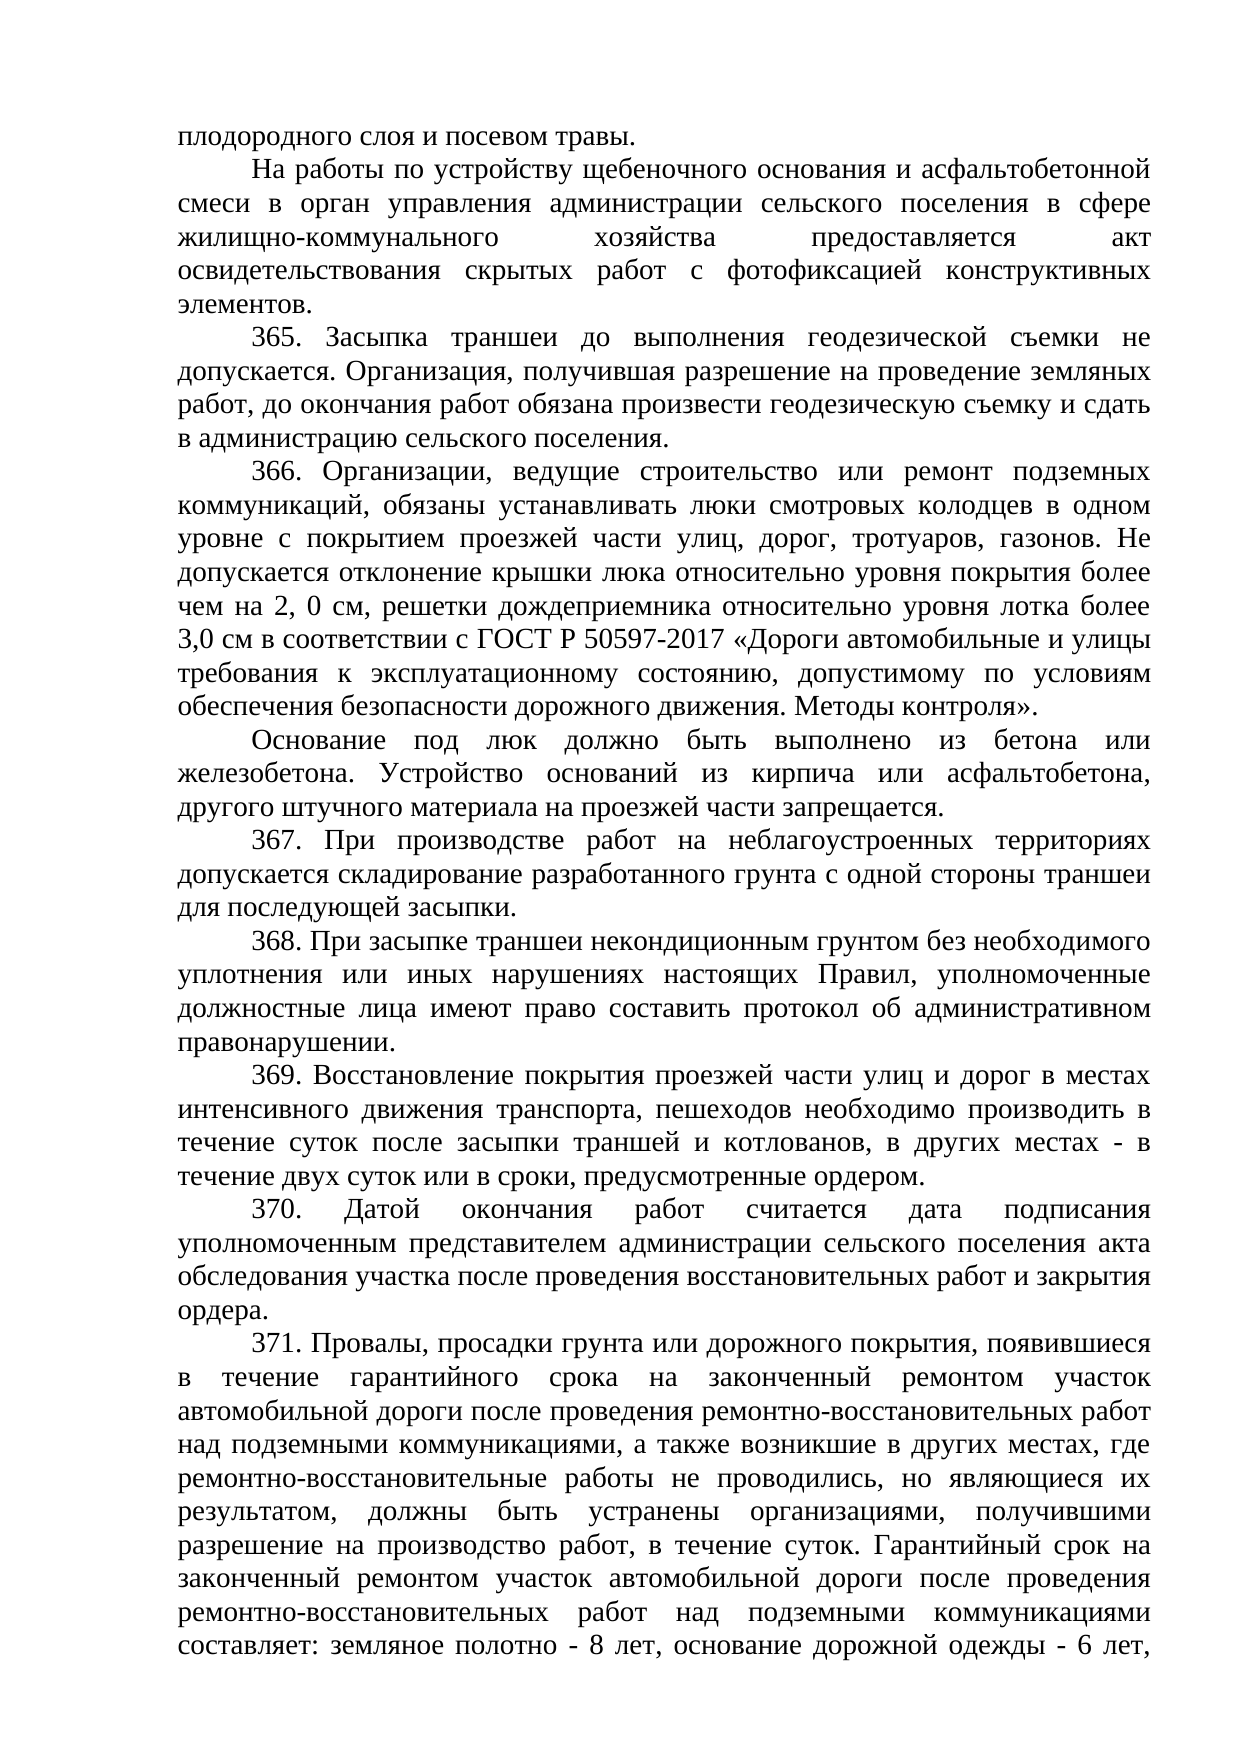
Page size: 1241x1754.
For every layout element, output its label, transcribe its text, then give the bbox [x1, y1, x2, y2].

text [177, 118, 1152, 152]
text 369. Восстановление покрытия проезжей части улиц и дорог в местах интенсивного движения транспорта, пешеходов необходимо производить в течение суток после засыпки траншей и котлованов, в других местах - в течение двух суток или в сроки, предусмотренные ордером. [177, 1057, 1152, 1191]
text 367. При производстве работ на неблагоустроенных территориях допускается складирование разработанного грунта с одной стороны траншеи для последующей засыпки. [177, 822, 1152, 923]
text 366. Организации, ведущие строительство или ремонт подземных коммуникаций, обязаны устанавливать люки смотровых колодцев в одном уровне с покрытием проезжей части улиц, дорог, тротуаров, газонов. Не допускается отклонение крышки люка относительно уровня покрытия более чем на 2, 0 см, решетки дождеприемника относительно уровня лотка более 3,0 см в соответствии с ГОСТ Р 50597-2017 «Дороги автомобильные и улицы требования к эксплуатационному состоянию, допустимому по условиям обеспечения безопасности дорожного движения. Методы контроля». [177, 453, 1152, 722]
text 368. При засыпке траншеи некондиционным грунтом без необходимого уплотнения или иных нарушениях настоящих Правил, уполномоченные должностные лица имеют право составить протокол об административном правонарушении. [177, 923, 1152, 1057]
text Основание под люк должно быть выполнено из бетона или железобетона. Устройство оснований из кирпича или асфальтобетона, другого штучного материала на проезжей части запрещается. [177, 722, 1152, 822]
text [177, 1326, 1152, 1661]
text 365. Засыпка траншеи до выполнения геодезической съемки не допускается. Организация, получившая разрешение на проведение земляных работ, до окончания работ обязана произвести геодезическую съемку и сдать в администрацию сельского поселения. [177, 319, 1152, 453]
text На работы по устройству щебеночного основания и асфальтобетонной смеси в орган управления администрации сельского поселения в сфере жилищно-коммунального хозяйства предоставляется акт освидетельствования скрытых работ с фотофиксацией конструктивных элементов. [177, 152, 1152, 319]
text 370. Датой окончания работ считается дата подписания уполномоченным представителем администрации сельского поселения акта обследования участка после проведения восстановительных работ и закрытия ордера. [177, 1191, 1152, 1326]
